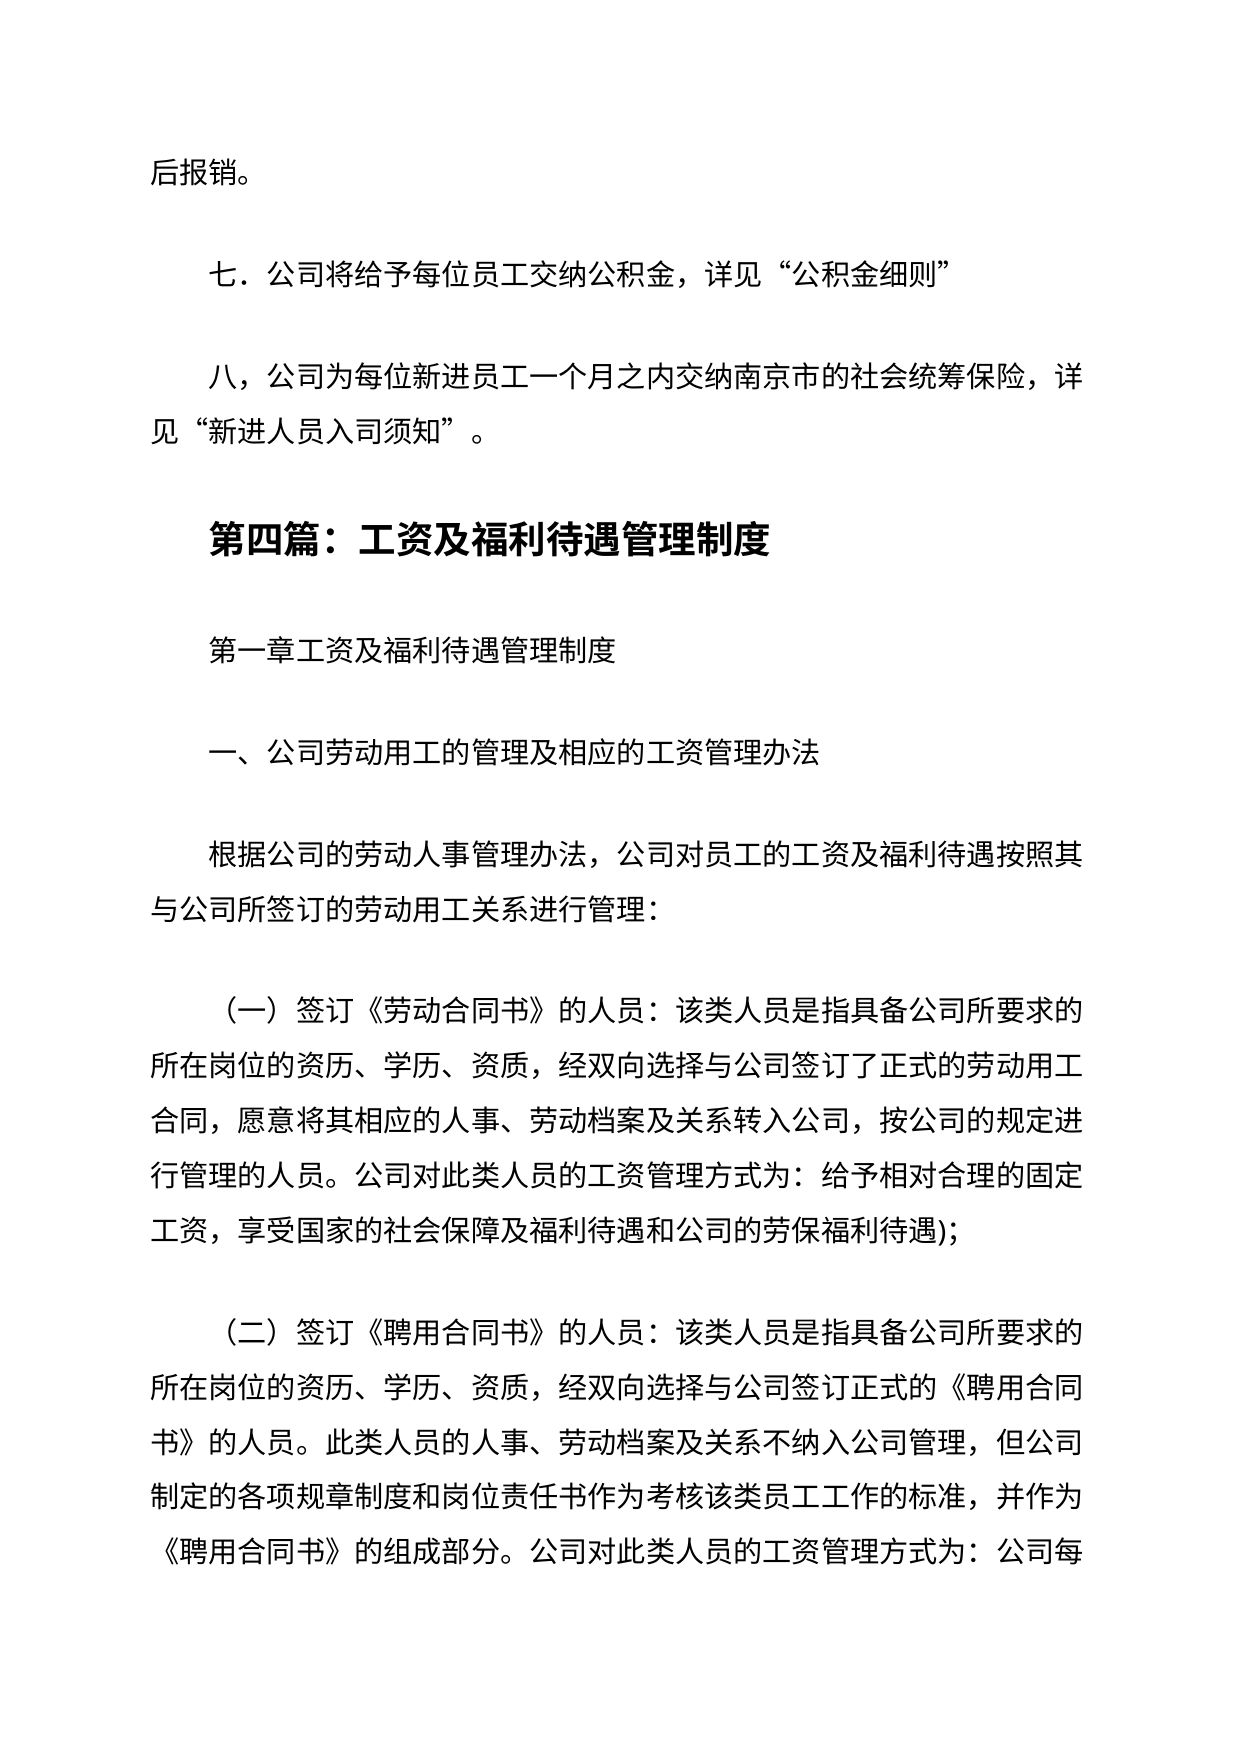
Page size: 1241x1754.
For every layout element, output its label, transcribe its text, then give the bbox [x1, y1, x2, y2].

text 一、公司劳动用工的管理及相应的工资管理办法 [150, 729, 1090, 772]
text 七．公司将给予每位员工交纳公积金，详见“公积金细则” [150, 252, 1090, 294]
text （一）签订《劳动合同书》的人员：该类人员是指具备公司所要求的所在岗位的资历、学历、资质，经双向选择与公司签订了正式的劳动用工合同，愿意将其相应的人事、劳动档案及关系转入公司，按公司的规定进行管理的人员。公司对此类人员的工资管理方式为：给予相对合理的固定工资，享受国家的社会保障及福利待遇和公司的劳保福利待遇)； [150, 988, 1090, 1250]
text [150, 150, 1090, 192]
text 根据公司的劳动人事管理办法，公司对员工的工资及福利待遇按照其与公司所签订的劳动用工关系进行管理： [150, 831, 1090, 928]
text 第一章工资及福利待遇管理制度 [150, 628, 1090, 670]
text 八，公司为每位新进员工一个月之内交纳南京市的社会统筹保险，详见“新进人员入司须知”。 [150, 353, 1090, 451]
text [150, 1309, 1090, 1571]
text 第四篇：工资及福利待遇管理制度 [150, 510, 1090, 564]
